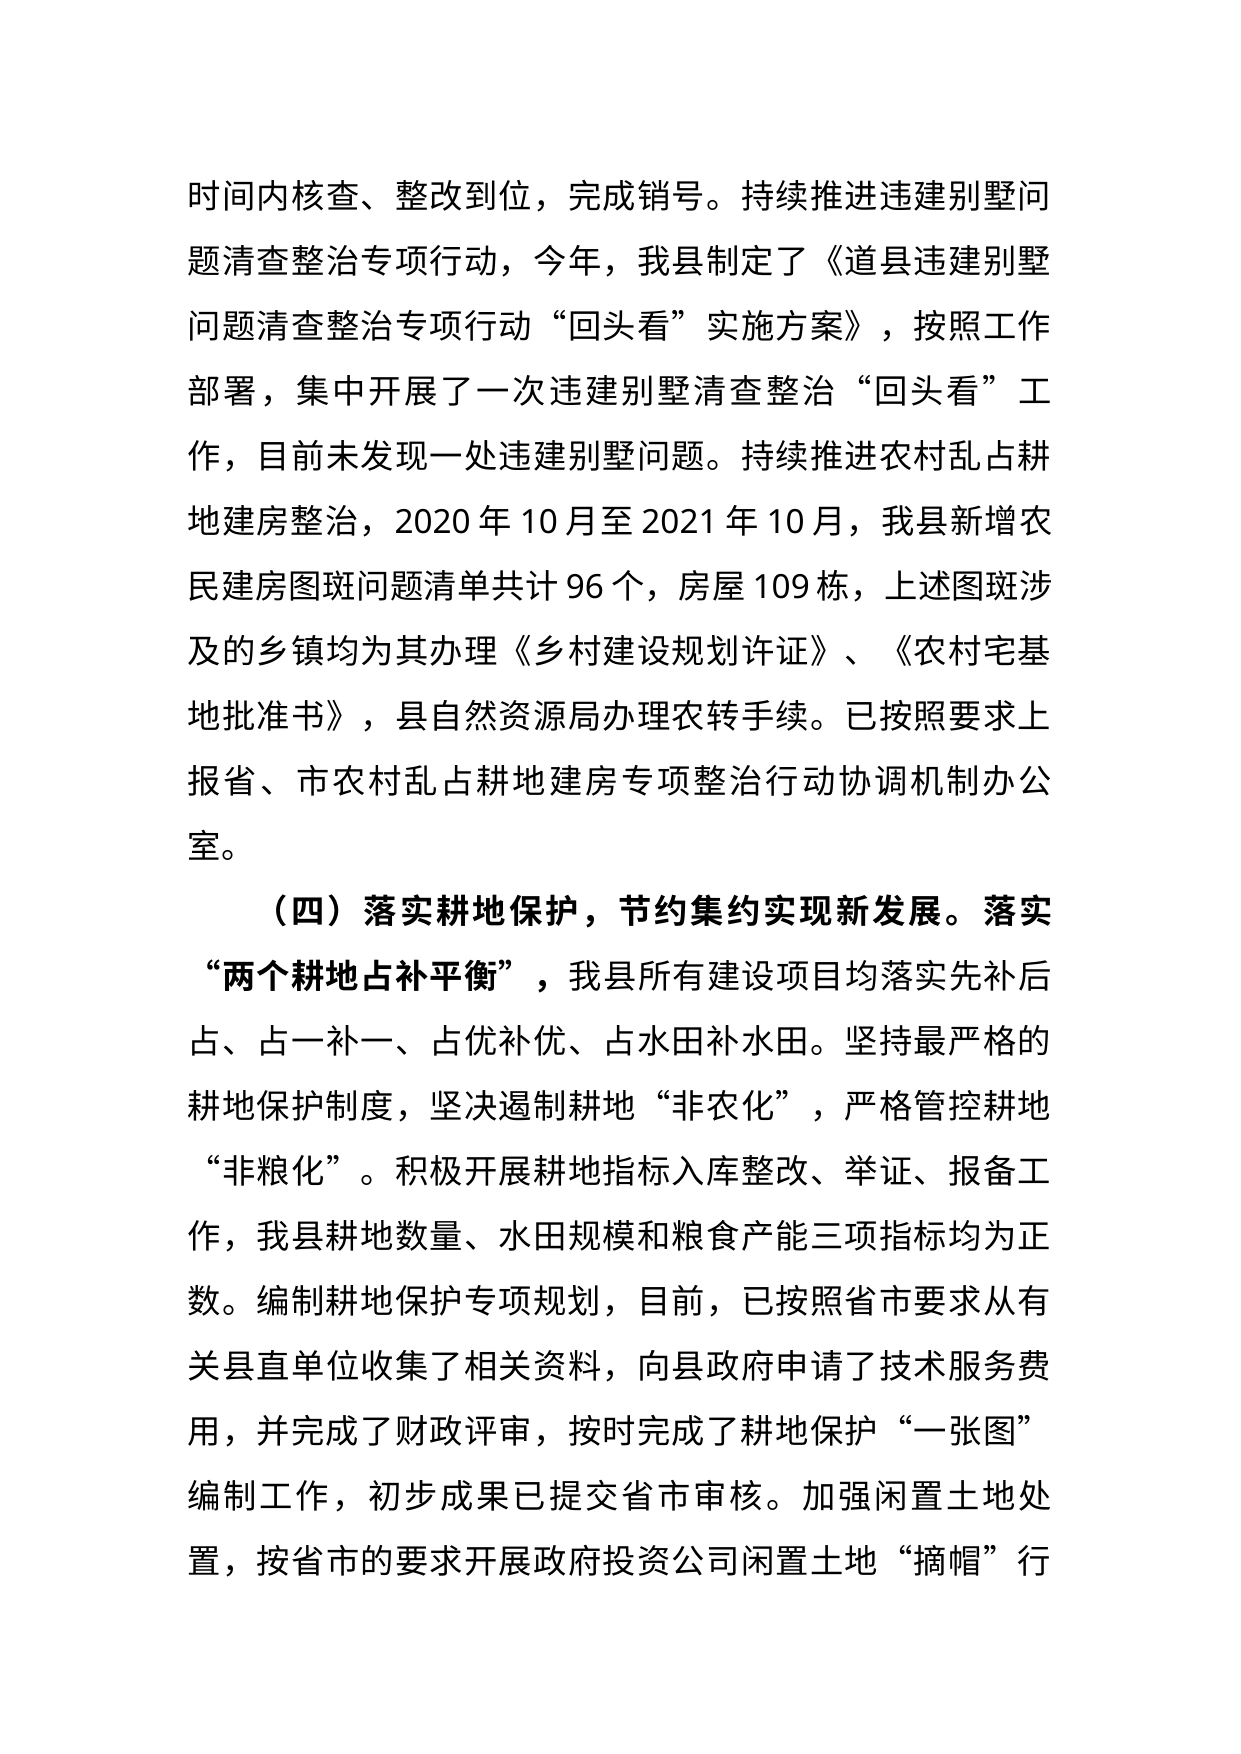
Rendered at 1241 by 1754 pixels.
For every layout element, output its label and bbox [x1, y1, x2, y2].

text [187, 877, 1053, 1592]
text [187, 162, 1053, 877]
